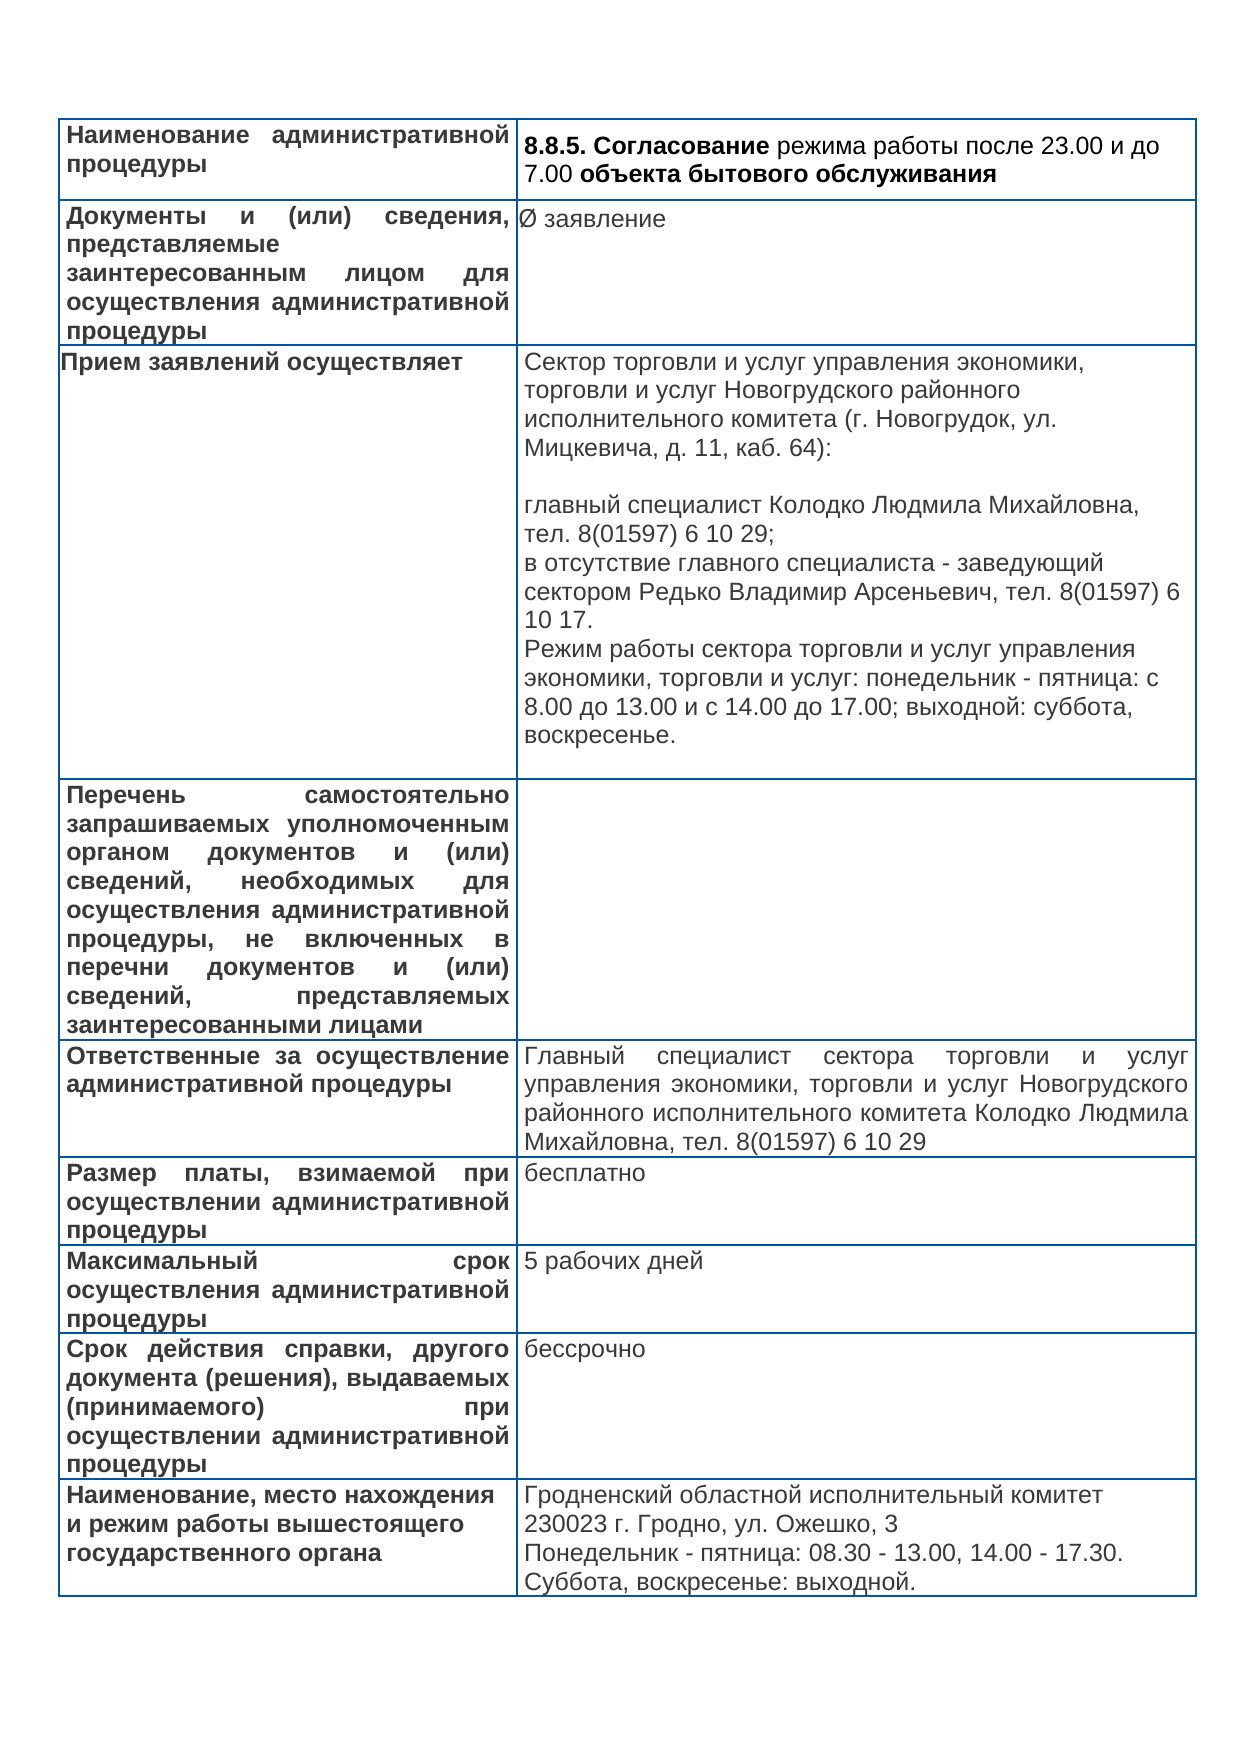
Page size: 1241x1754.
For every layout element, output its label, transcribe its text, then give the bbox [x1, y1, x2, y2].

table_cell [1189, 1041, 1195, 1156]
table_cell Ø заявление [518, 201, 1195, 344]
table_cell Максимальный срок осуществления административной процедуры [60, 1246, 516, 1332]
table_cell Сектор торговли и услуг управления экономики, торговли и услуг Новогрудского районного исполнительного комитета (г. Новогрудок, ул. Мицкевича, д. 11, каб. 64): главный специалист Колодко Людмила Михайловна, тел. 8(01597) 6 10 29; в отсутствие главного специалиста - заведующий сектором Редько Владимир Арсеньевич, тел. 8(01597) 6 10 17. Режим работы сектора торговли и услуг управления экономики, торговли и услуг: понедельник - пятница: с 8.00 до 13.00 и с 14.00 до 17.00; выходной: суббота, воскресенье. [518, 346, 1195, 778]
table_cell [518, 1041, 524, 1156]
table_cell Срок действия справки, другого документа (решения), выдаваемых (принимаемого) при осуществлении административной процедуры [60, 1334, 516, 1478]
table_cell Наименование, место нахождения и режим работы вышестоящего государственного органа [60, 1480, 516, 1595]
table_cell Документы и (или) сведения, представляемые заинтересованным лицом для осуществления административной процедуры [60, 201, 516, 344]
table_cell Размер платы, взимаемой при осуществлении административной процедуры [60, 1158, 516, 1244]
table_header 8.8.5. Согласование режима работы после 23.00 и до 7.00 объекта бытового обслуживания [518, 120, 1195, 198]
table_cell 5 рабочих дней [518, 1246, 1195, 1332]
table_cell [518, 780, 1195, 1038]
table_header Наименование административной процедуры [60, 120, 516, 198]
table_cell Прием заявлений осуществляет [60, 346, 516, 778]
table_cell бессрочно [518, 1334, 1195, 1478]
table_cell Ответственные за осуществление административной процедуры [60, 1041, 516, 1156]
table_cell Гродненский областной исполнительный комитет 230023 г. Гродно, ул. Ожешко, 3 Понедельник - пятница: 08.30 - 13.00, 14.00 - 17.30. Суббота, воскресенье: выходной. [518, 1480, 1195, 1595]
table_cell бесплатно [518, 1158, 1195, 1244]
table_cell Перечень самостоятельно запрашиваемых уполномоченным органом документов и (или) сведений, необходимых для осуществления административной процедуры, не включенных в перечни документов и (или) сведений, представляемых заинтересованными лицами [60, 780, 516, 1038]
